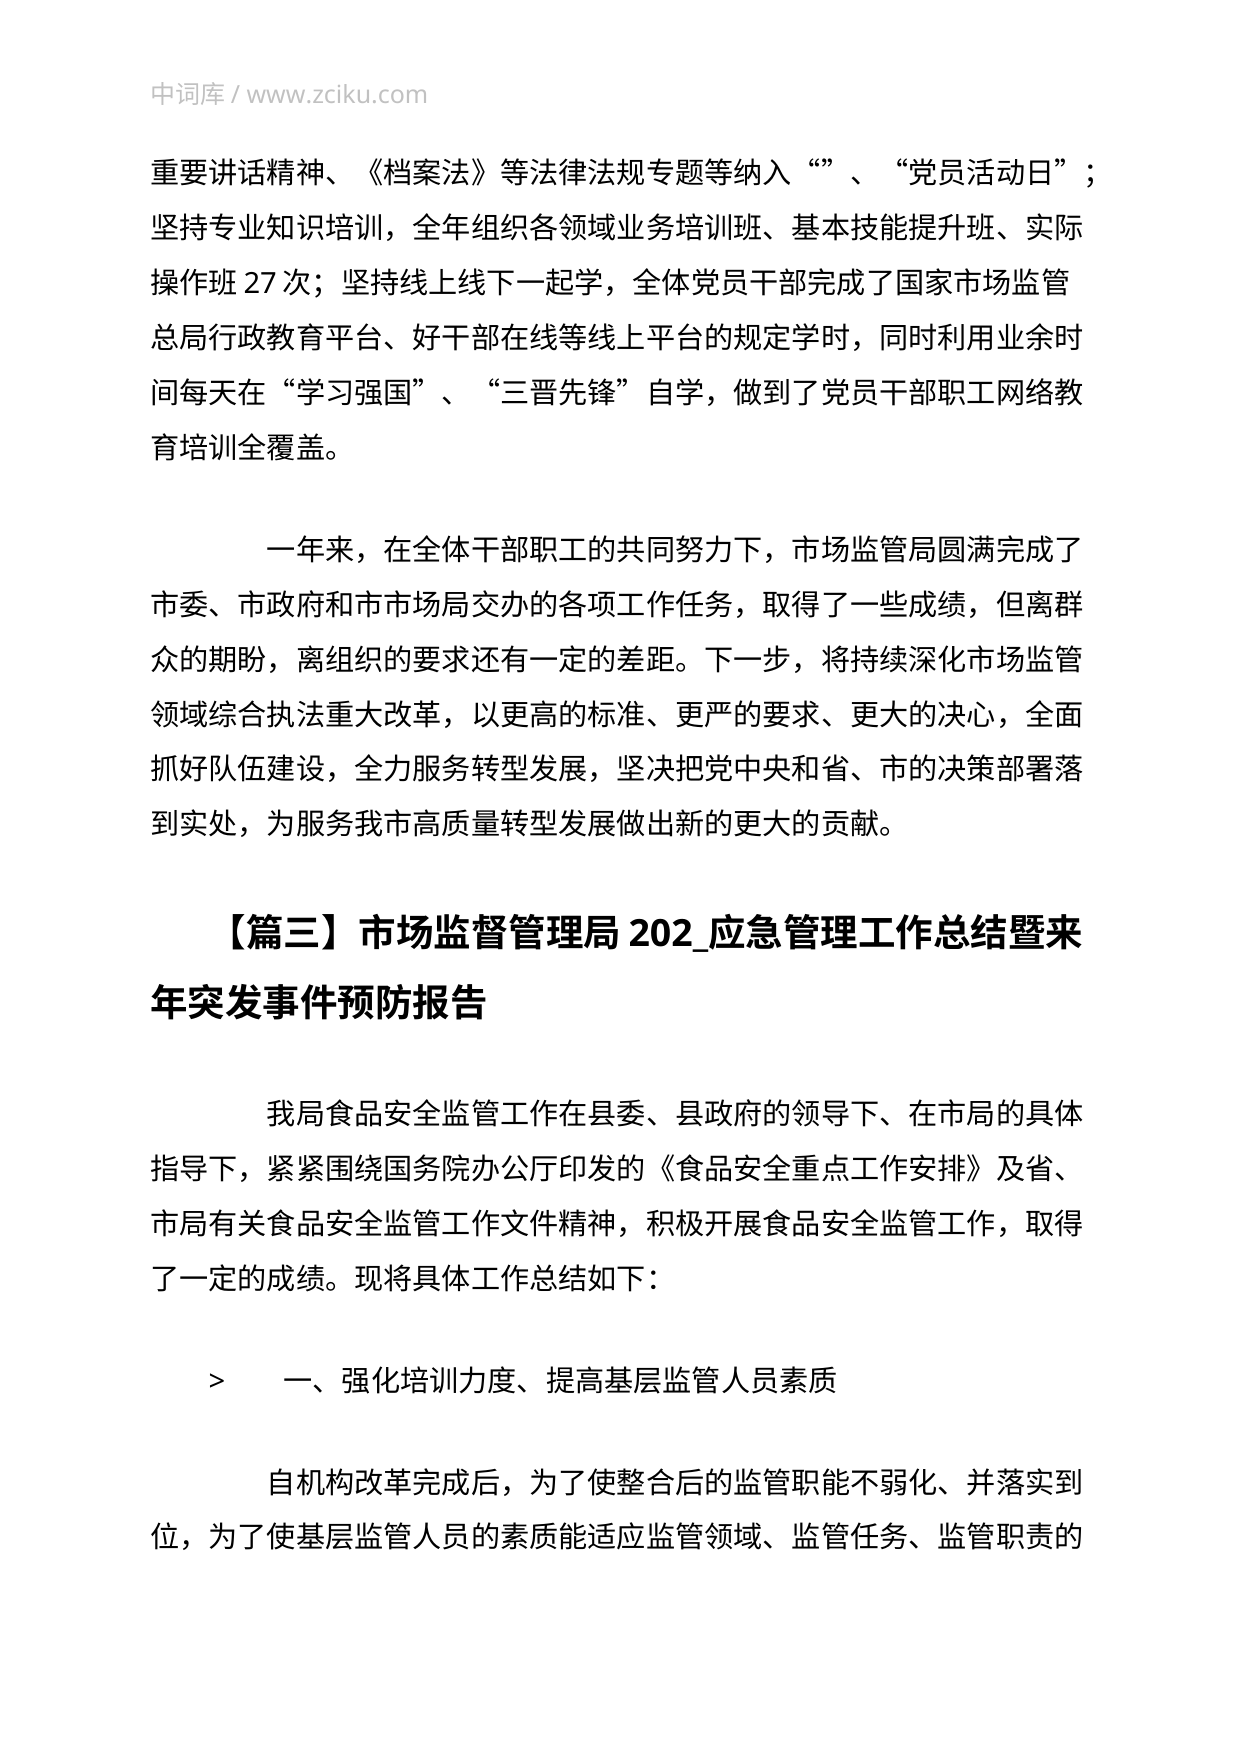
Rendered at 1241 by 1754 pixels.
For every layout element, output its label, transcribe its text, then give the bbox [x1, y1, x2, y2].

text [150, 150, 1090, 467]
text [150, 1459, 1090, 1556]
text 一年来，在全体干部职工的共同努力下，市场监管局圆满完成了市委、市政府和市市场局交办的各项工作任务，取得了一些成绩，但离群众的期盼，离组织的要求还有一定的差距。下一步，将持续深化市场监管领域综合执法重大改革，以更高的标准、更严的要求、更大的决心，全面抓好队伍建设，全力服务转型发展，坚决把党中央和省、市的决策部署落到实处，为服务我市高质量转型发展做出新的更大的贡献。 [150, 526, 1090, 843]
text 我局食品安全监管工作在县委、县政府的领导下、在市局的具体指导下，紧紧围绕国务院办公厅印发的《食品安全重点工作安排》及省、市局有关食品安全监管工作文件精神，积极开展食品安全监管工作，取得了一定的成绩。现将具体工作总结如下： [150, 1091, 1090, 1298]
text > 一、强化培训力度、提高基层监管人员素质 [150, 1357, 1090, 1399]
text 【篇三】市场监督管理局202_应急管理工作总结暨来年突发事件预防报告 [150, 903, 1090, 1028]
